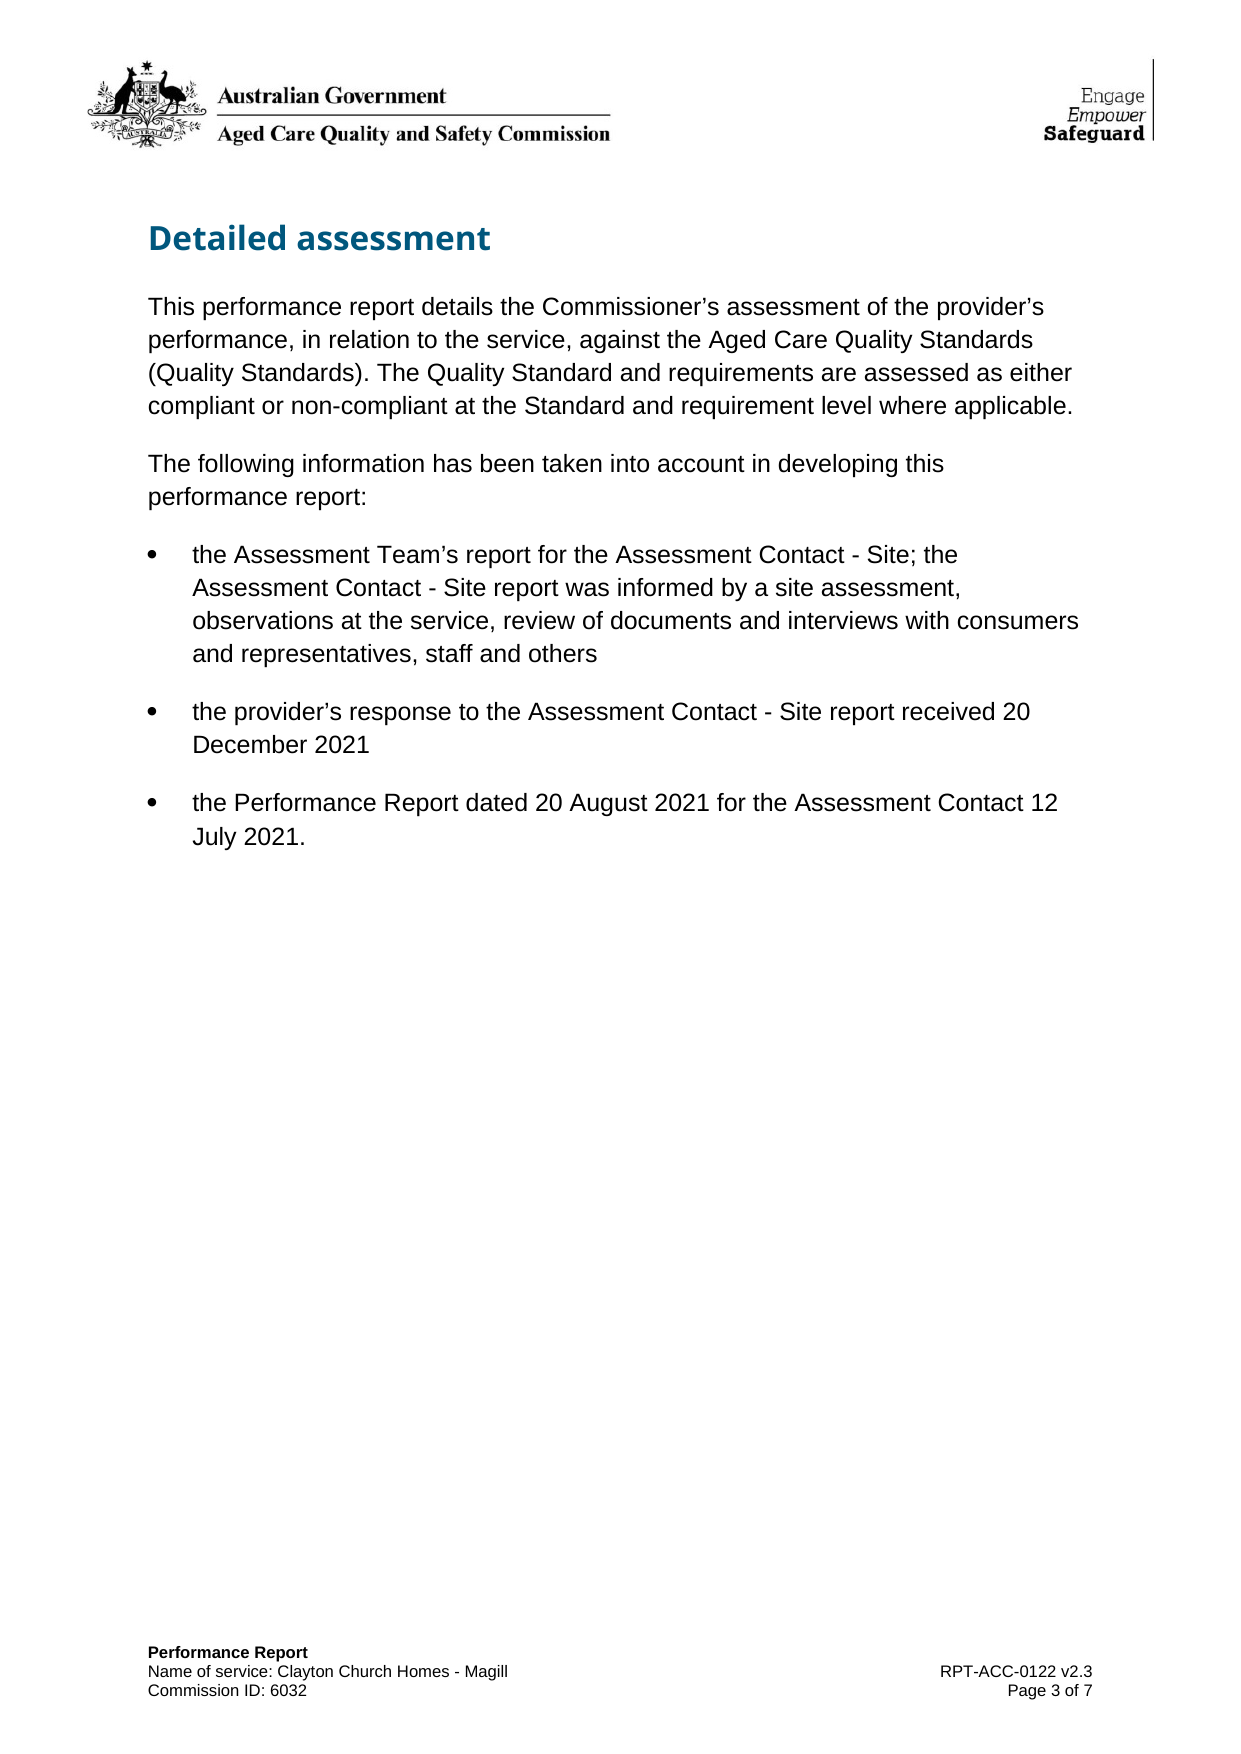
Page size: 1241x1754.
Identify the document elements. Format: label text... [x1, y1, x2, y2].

list the provider’s response to the Assessment Contact - Site report received 20 December 2021 [148, 697, 1092, 759]
list the Performance Report dated 20 August 2021 for the Assessment Contact 12 July 2021. [148, 788, 1092, 850]
text The following information has been taken into account in developing this performance report: [148, 449, 1092, 511]
picture [1, 0, 1241, 169]
list the Assessment Team’s report for the Assessment Contact - Site; the Assessment Contact - Site report was informed by a site assessment, observations at the service, review of documents and interviews with consumers and representatives, staff and others [148, 540, 1092, 668]
subtitle Detailed assessment [148, 215, 1092, 260]
text This performance report details the Commissioner’s assessment of the provider’s performance, in relation to the service, against the Aged Care Quality Standards (Quality Standards). The Quality Standard and requirements are assessed as either compliant or non-compliant at the Standard and requirement level where applicable. [148, 292, 1092, 420]
